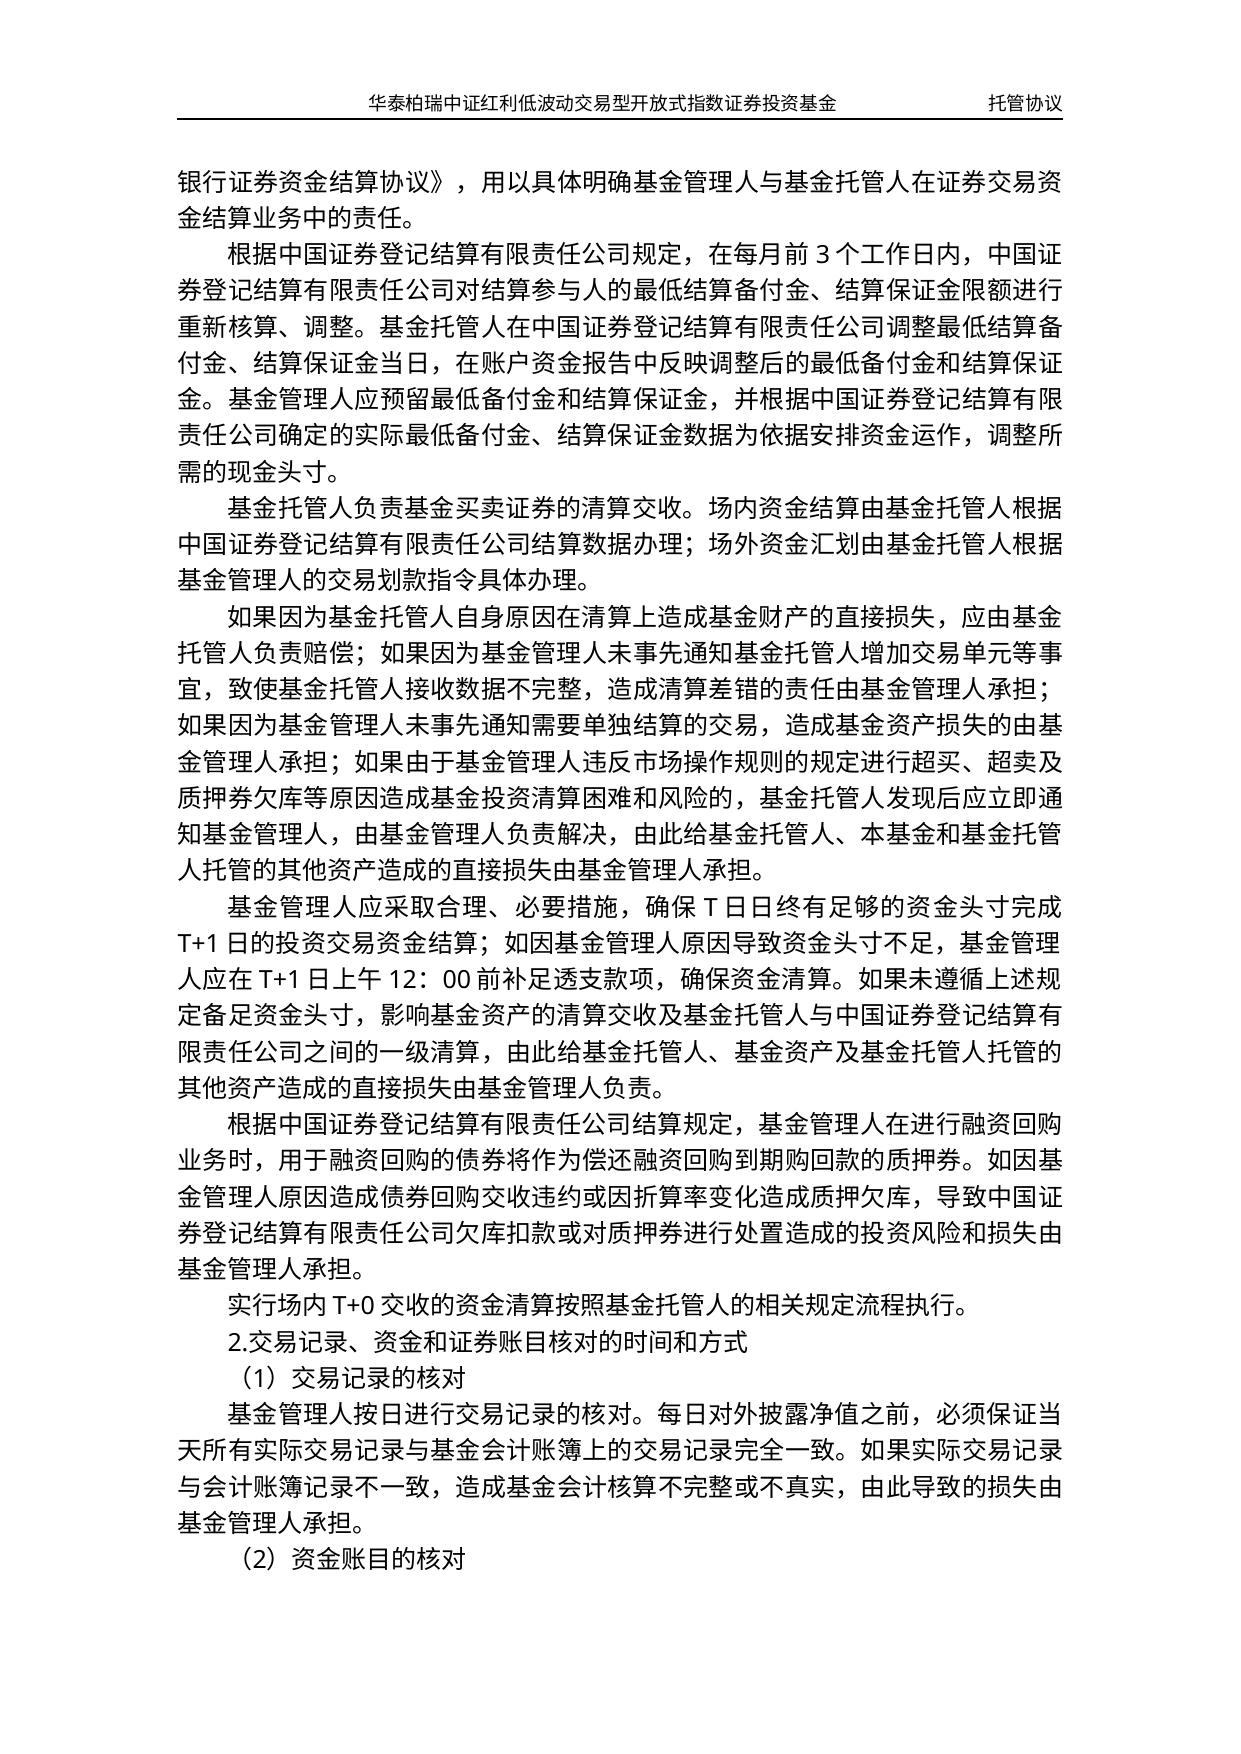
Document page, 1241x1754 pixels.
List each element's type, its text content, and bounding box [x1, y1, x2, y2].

text 基金托管人负责基金买卖证券的清算交收。场内资金结算由基金托管人根据中国证券登记结算有限责任公司结算数据办理；场外资金汇划由基金托管人根据基金管理人的交易划款指令具体办理。 [177, 488, 1063, 597]
text 银行证券资金结算协议》，用以具体明确基金管理人与基金托管人在证券交易资金结算业务中的责任。 [177, 162, 1063, 234]
text （1）交易记录的核对 [177, 1358, 1063, 1394]
text 根据中国证券登记结算有限责任公司结算规定，基金管理人在进行融资回购业务时，用于融资回购的债券将作为偿还融资回购到期购回款的质押券。如因基金管理人原因造成债券回购交收违约或因折算率变化造成质押欠库，导致中国证券登记结算有限责任公司欠库扣款或对质押券进行处置造成的投资风险和损失由基金管理人承担。 [177, 1104, 1063, 1286]
text （2）资金账目的核对 [177, 1539, 1063, 1576]
text 根据中国证券登记结算有限责任公司规定，在每月前3个工作日内，中国证券登记结算有限责任公司对结算参与人的最低结算备付金、结算保证金限额进行重新核算、调整。基金托管人在中国证券登记结算有限责任公司调整最低结算备付金、结算保证金当日，在账户资金报告中反映调整后的最低备付金和结算保证金。基金管理人应预留最低备付金和结算保证金，并根据中国证券登记结算有限责任公司确定的实际最低备付金、结算保证金数据为依据安排资金运作，调整所需的现金头寸。 [177, 234, 1063, 488]
text 2.交易记录、资金和证券账目核对的时间和方式 [177, 1322, 1063, 1358]
text 基金管理人按日进行交易记录的核对。每日对外披露净值之前，必须保证当天所有实际交易记录与基金会计账簿上的交易记录完全一致。如果实际交易记录与会计账簿记录不一致，造成基金会计核算不完整或不真实，由此导致的损失由基金管理人承担。 [177, 1394, 1063, 1539]
text 基金管理人应采取合理、必要措施，确保T日日终有足够的资金头寸完成 T+1日的投资交易资金结算；如因基金管理人原因导致资金头寸不足，基金管理人应在T+1日上午12：00前补足透支款项，确保资金清算。如果未遵循上述规定备足资金头寸，影响基金资产的清算交收及基金托管人与中国证券登记结算有限责任公司之间的一级清算，由此给基金托管人、基金资产及基金托管人托管的其他资产造成的直接损失由基金管理人负责。 [177, 887, 1063, 1104]
text 如果因为基金托管人自身原因在清算上造成基金财产的直接损失，应由基金托管人负责赔偿；如果因为基金管理人未事先通知基金托管人增加交易单元等事宜，致使基金托管人接收数据不完整，造成清算差错的责任由基金管理人承担；如果因为基金管理人未事先通知需要单独结算的交易，造成基金资产损失的由基金管理人承担；如果由于基金管理人违反市场操作规则的规定进行超买、超卖及质押券欠库等原因造成基金投资清算困难和风险的，基金托管人发现后应立即通知基金管理人，由基金管理人负责解决，由此给基金托管人、本基金和基金托管人托管的其他资产造成的直接损失由基金管理人承担。 [177, 597, 1063, 887]
text 实行场内T+0交收的资金清算按照基金托管人的相关规定流程执行。 [177, 1286, 1063, 1322]
